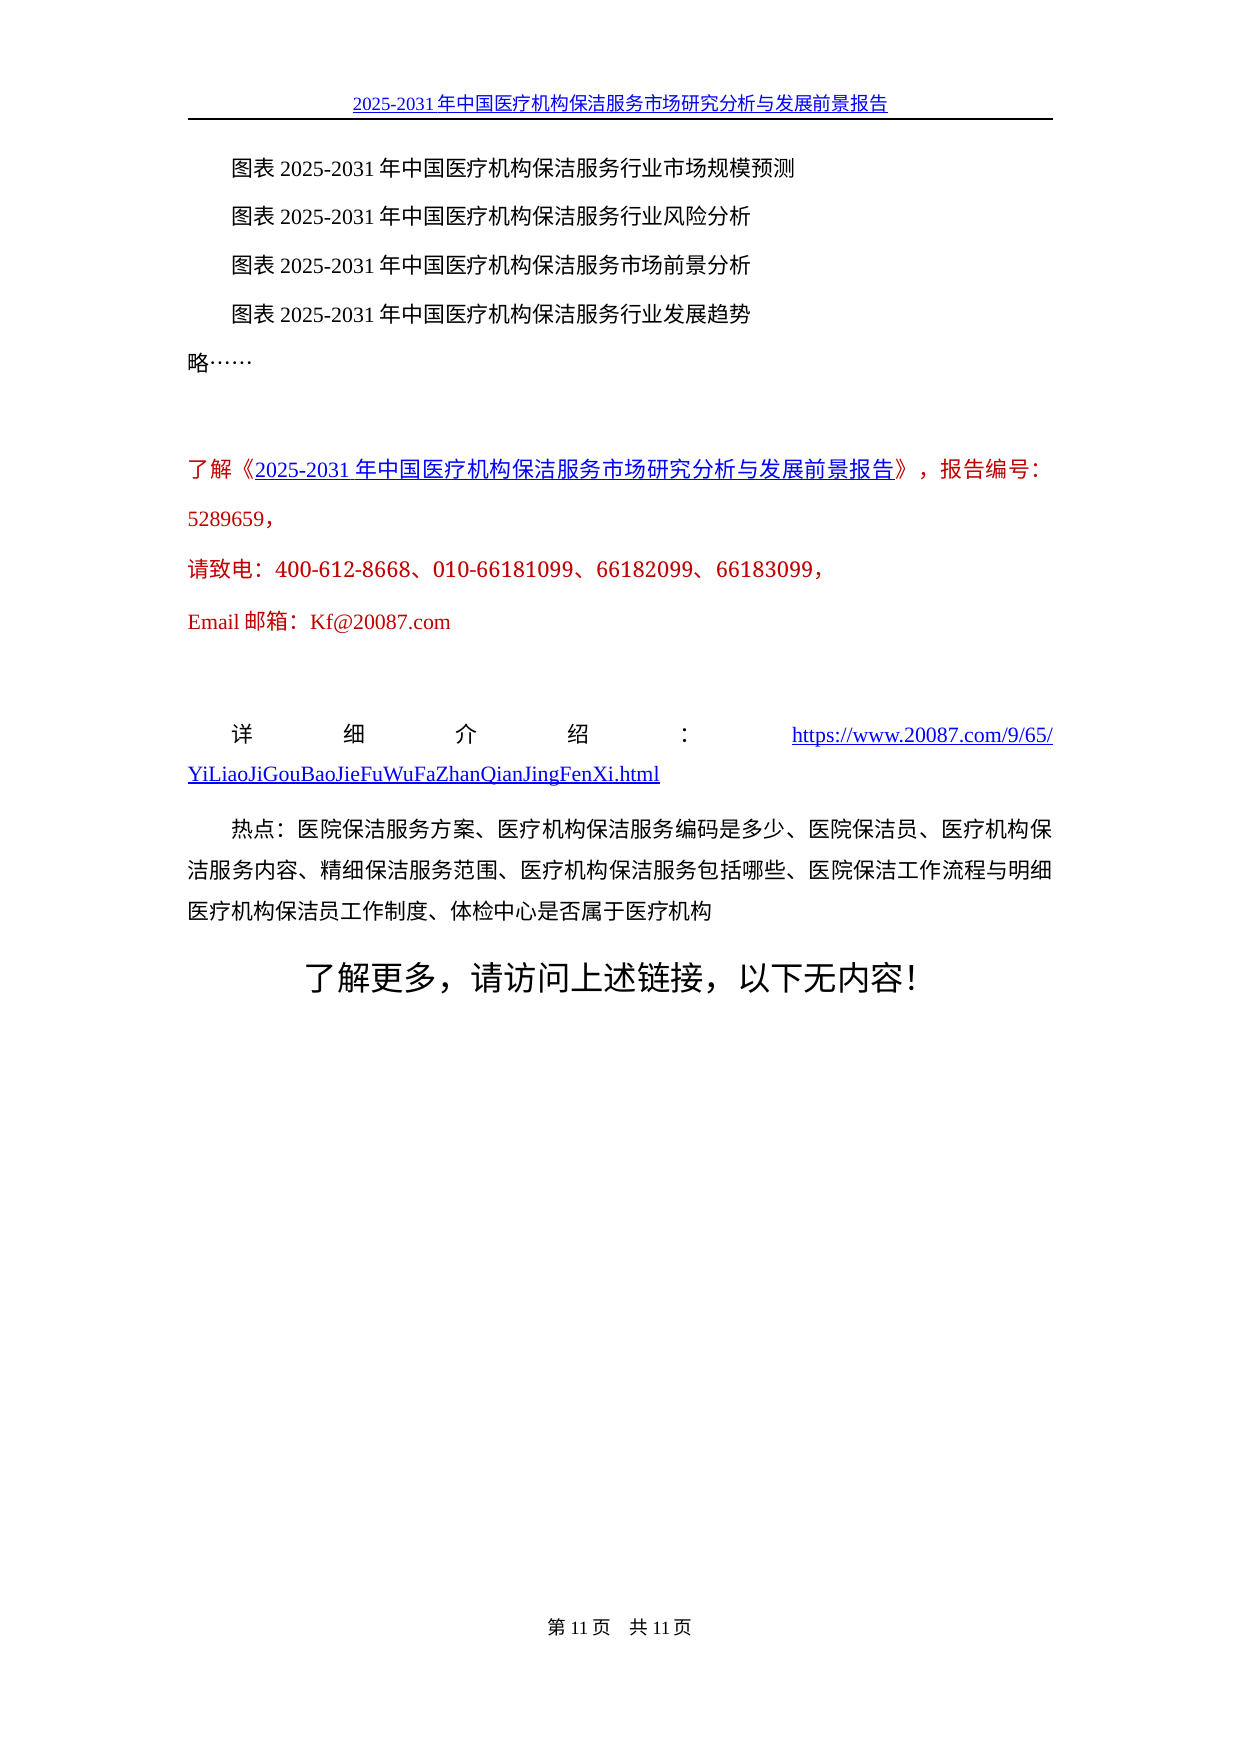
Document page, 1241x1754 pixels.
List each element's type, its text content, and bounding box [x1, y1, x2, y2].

text 了解《2025-2031年中国医疗机构保洁服务市场研究分析与发展前景报告》，报告编号：5289659， [187, 452, 1053, 533]
text Email邮箱：Kf@20087.com [187, 603, 1053, 636]
text 请致电：400-612-8668、010-66181099、66182099、66183099， [187, 552, 1053, 584]
text 热点：医院保洁服务方案、医疗机构保洁服务编码是多少、医院保洁员、医疗机构保洁服务内容、精细保洁服务范围、医疗机构保洁服务包括哪些、医院保洁工作流程与明细、医疗机构保洁员工作制度、体检中心是否属于医疗机构 [187, 812, 1053, 926]
title 了解更多，请访问上述链接，以下无内容！ [187, 943, 1053, 1008]
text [187, 150, 1053, 378]
text 详细介绍：https://www.20087.com/9/65/YiLiaoJiGouBaoJieFuWuFaZhanQianJingFenXi.html [187, 716, 1053, 789]
